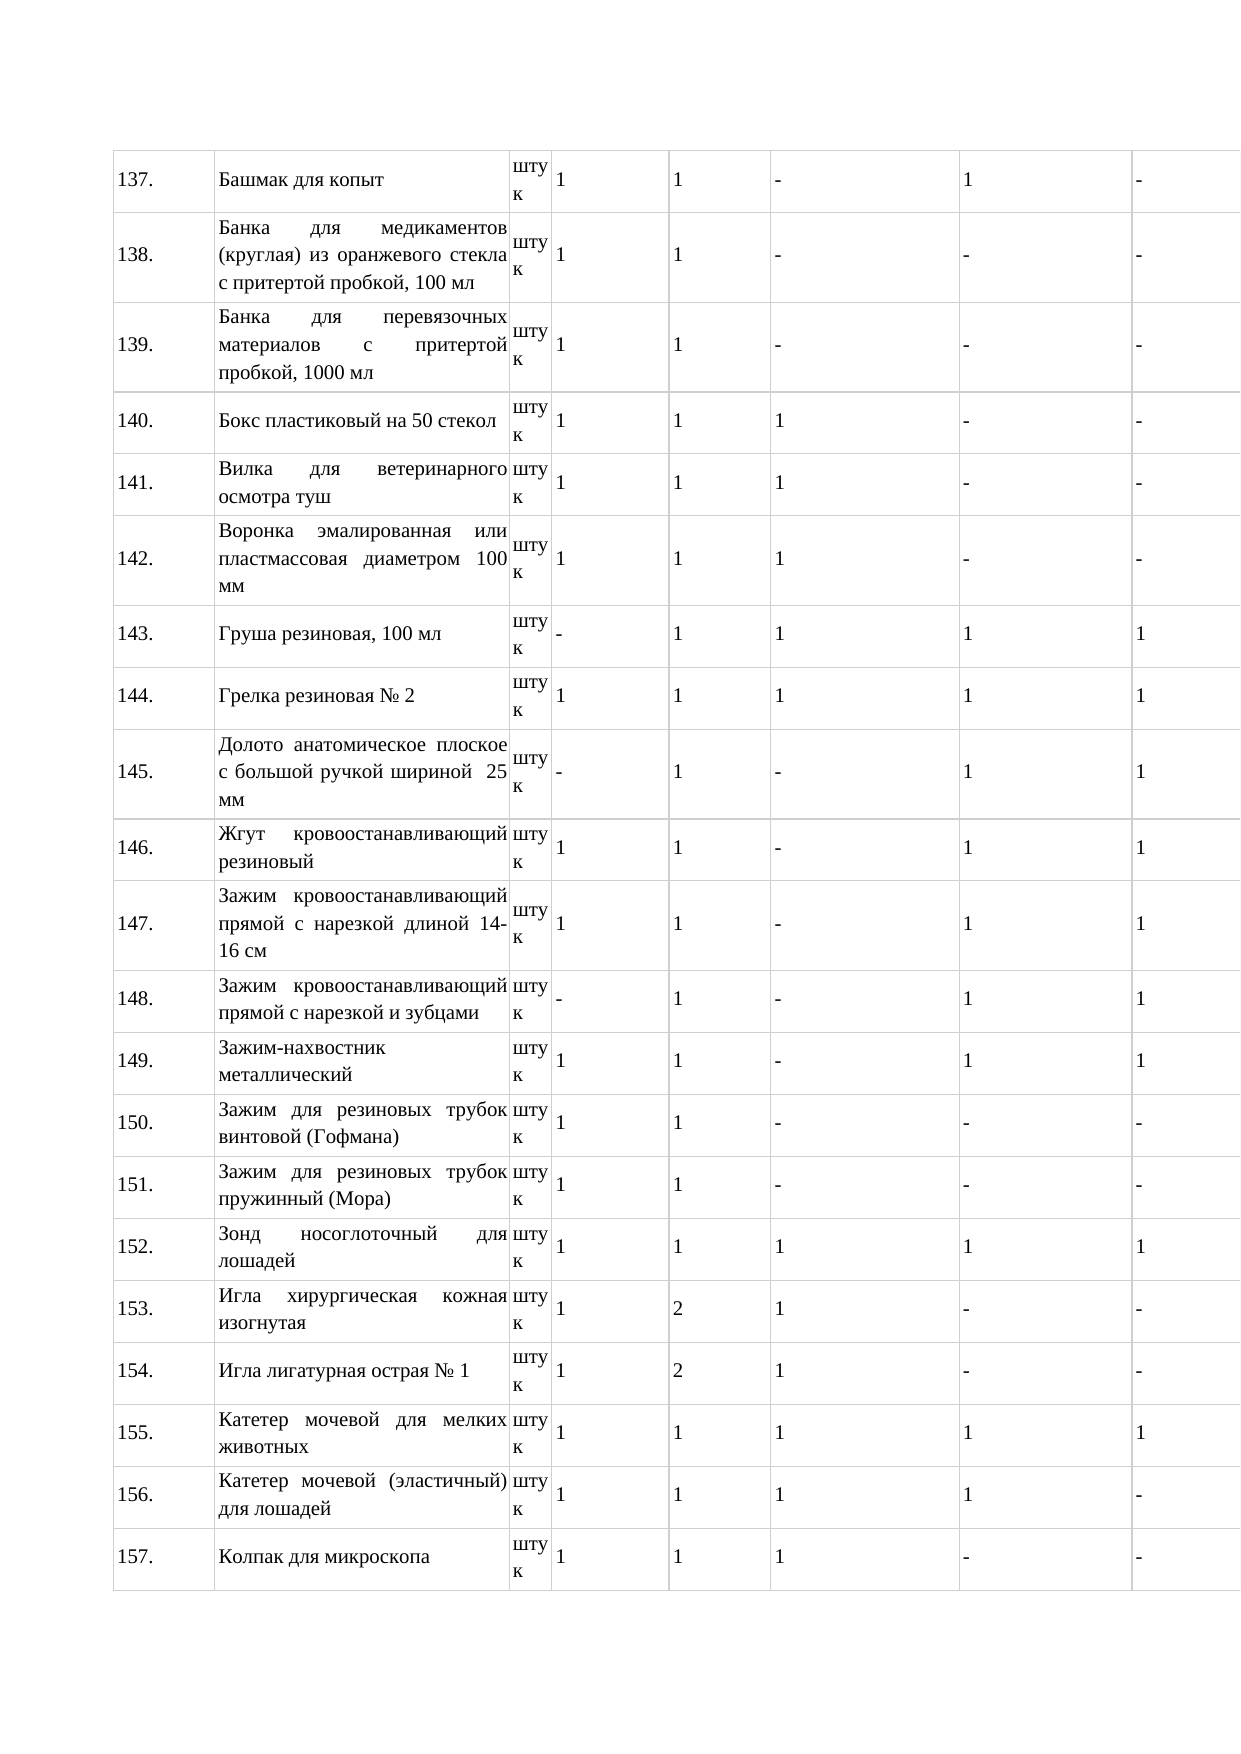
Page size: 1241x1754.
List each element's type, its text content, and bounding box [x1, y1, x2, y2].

table_cell штук [510, 1529, 551, 1589]
table_cell 156. [114, 1467, 214, 1528]
table_cell штук [510, 454, 551, 515]
table_cell - [771, 213, 959, 302]
table_cell 1 [670, 1219, 770, 1280]
table_cell 1 [771, 1343, 959, 1404]
table_cell 1 [670, 1033, 770, 1094]
table_cell 154. [114, 1343, 214, 1404]
table_cell 1 [771, 606, 959, 667]
table_cell 1 [771, 1467, 959, 1528]
table_cell штук [510, 1157, 551, 1218]
table_cell - [1133, 151, 1240, 212]
table_cell - [771, 730, 959, 818]
table_cell - [1133, 1343, 1240, 1404]
table_cell - [1133, 1095, 1240, 1156]
table_cell 1 [670, 820, 770, 880]
table_cell 1 [771, 668, 959, 729]
table_cell 1 [552, 393, 668, 453]
table_cell - [771, 1157, 959, 1218]
table_cell 146. [114, 820, 214, 880]
table_cell 149. [114, 1033, 214, 1094]
table_cell Груша резиновая, 100 мл [215, 606, 509, 667]
table_cell 1 [670, 393, 770, 453]
table_cell штук [510, 1219, 551, 1280]
table_cell 1 [552, 1405, 668, 1466]
table_cell 1 [552, 213, 668, 302]
table_cell Жгут кровоостанавливающий резиновый [215, 820, 509, 880]
table_cell 1 [552, 881, 668, 970]
table_cell - [1133, 1467, 1240, 1528]
table_cell штук [510, 971, 551, 1032]
table_cell 1 [552, 151, 668, 212]
table_cell штук [510, 881, 551, 970]
table_cell 152. [114, 1219, 214, 1280]
table_cell 1 [960, 668, 1131, 729]
table_cell Вилка для ветеринарного осмотра туш [215, 454, 509, 515]
table_cell - [960, 1343, 1131, 1404]
table_cell 141. [114, 454, 214, 515]
table_cell 1 [670, 1529, 770, 1589]
table_cell - [1133, 1281, 1240, 1342]
table_cell 1 [771, 393, 959, 453]
table_cell 1 [1133, 1219, 1240, 1280]
table_cell 1 [552, 1343, 668, 1404]
table_cell 1 [670, 881, 770, 970]
table_cell штук [510, 213, 551, 302]
table_cell 1 [1133, 668, 1240, 729]
table_cell 1 [670, 1157, 770, 1218]
table_cell штук [510, 1281, 551, 1342]
table_cell 1 [552, 1095, 668, 1156]
table_cell - [1133, 393, 1240, 453]
table_cell 1 [552, 454, 668, 515]
table_cell 1 [960, 1405, 1131, 1466]
table_cell Башмак для копыт [215, 151, 509, 212]
table_cell - [1133, 454, 1240, 515]
table_cell - [1133, 303, 1240, 391]
table_cell 155. [114, 1405, 214, 1466]
table_cell - [771, 303, 959, 391]
table_cell - [1133, 1529, 1240, 1589]
table_cell 1 [670, 516, 770, 605]
table_cell 138. [114, 213, 214, 302]
table_cell 137. [114, 151, 214, 212]
table_cell - [552, 730, 668, 818]
table_cell - [960, 393, 1131, 453]
table_cell 1 [1133, 730, 1240, 818]
table_cell 1 [771, 1405, 959, 1466]
table_cell 1 [552, 1467, 668, 1528]
table_cell 1 [552, 516, 668, 605]
table_cell 1 [960, 606, 1131, 667]
table_cell 1 [552, 1157, 668, 1218]
table_cell 1 [960, 971, 1131, 1032]
table_cell - [960, 213, 1131, 302]
table_cell штук [510, 1405, 551, 1466]
table_cell - [960, 1157, 1131, 1218]
table_cell 1 [670, 1405, 770, 1466]
table_cell штук [510, 1343, 551, 1404]
table_cell Игла хирургическая кожная изогнутая [215, 1281, 509, 1342]
table_cell 1 [1133, 881, 1240, 970]
table_cell - [552, 971, 668, 1032]
table_cell - [771, 971, 959, 1032]
table_cell 1 [960, 730, 1131, 818]
table_cell 1 [960, 820, 1131, 880]
table_cell Катетер мочевой для мелких животных [215, 1405, 509, 1466]
table_cell - [771, 151, 959, 212]
table_cell 2 [670, 1343, 770, 1404]
table_cell 1 [1133, 606, 1240, 667]
table_cell 1 [670, 151, 770, 212]
table_cell 1 [771, 454, 959, 515]
table_cell 1 [1133, 1033, 1240, 1094]
table_cell Зажим кровоостанавливающий прямой с нарезкой длиной 14-16 см [215, 881, 509, 970]
table_cell - [960, 454, 1131, 515]
table_cell Игла лигатурная острая № 1 [215, 1343, 509, 1404]
table_cell Зажим для резиновых трубок винтовой (Гофмана) [215, 1095, 509, 1156]
table_cell - [1133, 1157, 1240, 1218]
table_cell - [552, 606, 668, 667]
table_cell 142. [114, 516, 214, 605]
table_cell штук [510, 668, 551, 729]
table_cell штук [510, 1095, 551, 1156]
table_cell штук [510, 1467, 551, 1528]
table_cell 1 [960, 1467, 1131, 1528]
table_cell 148. [114, 971, 214, 1032]
table_cell - [1133, 516, 1240, 605]
table_cell 1 [552, 1529, 668, 1589]
table_cell штук [510, 606, 551, 667]
table_cell 1 [1133, 1405, 1240, 1466]
table_cell штук [510, 151, 551, 212]
table_cell 1 [771, 1529, 959, 1589]
table_cell 150. [114, 1095, 214, 1156]
table_cell - [771, 1033, 959, 1094]
table_cell 139. [114, 303, 214, 391]
table_cell 1 [670, 1467, 770, 1528]
table_cell штук [510, 303, 551, 391]
table_cell 1 [670, 454, 770, 515]
table_cell 140. [114, 393, 214, 453]
table_cell 1 [552, 303, 668, 391]
table_cell Бокс пластиковый на 50 стекол [215, 393, 509, 453]
table_cell 1 [960, 1219, 1131, 1280]
table_cell - [960, 516, 1131, 605]
table_cell 1 [670, 213, 770, 302]
table_cell 1 [771, 516, 959, 605]
table_cell 1 [670, 730, 770, 818]
table_cell - [771, 881, 959, 970]
table_cell штук [510, 820, 551, 880]
table_cell 1 [552, 820, 668, 880]
table_cell - [960, 1095, 1131, 1156]
table_cell 153. [114, 1281, 214, 1342]
table_cell Катетер мочевой (эластичный) для лошадей [215, 1467, 509, 1528]
table_cell 2 [670, 1281, 770, 1342]
table_cell 151. [114, 1157, 214, 1218]
table_cell 1 [1133, 971, 1240, 1032]
table_cell 1 [960, 1033, 1131, 1094]
table_cell Грелка резиновая № 2 [215, 668, 509, 729]
table_cell 1 [552, 1281, 668, 1342]
table_cell 1 [552, 1219, 668, 1280]
table_cell штук [510, 730, 551, 818]
table_cell 1 [552, 1033, 668, 1094]
table_cell - [1133, 213, 1240, 302]
table_cell - [771, 1095, 959, 1156]
table_cell 145. [114, 730, 214, 818]
table_cell Зонд носоглоточный для лошадей [215, 1219, 509, 1280]
table_cell - [960, 1529, 1131, 1589]
table_cell 1 [960, 151, 1131, 212]
table_cell 1 [670, 971, 770, 1032]
table_cell 1 [960, 881, 1131, 970]
table_cell 157. [114, 1529, 214, 1589]
table_cell 1 [771, 1219, 959, 1280]
table_cell Долото анатомическое плоское с большой ручкой шириной 25 мм [215, 730, 509, 818]
table_cell Колпак для микроскопа [215, 1529, 509, 1589]
table_cell 147. [114, 881, 214, 970]
table_cell 144. [114, 668, 214, 729]
table_cell Зажим кровоостанавливающий прямой с нарезкой и зубцами [215, 971, 509, 1032]
table_cell 1 [670, 1095, 770, 1156]
table_cell штук [510, 1033, 551, 1094]
table_cell штук [510, 516, 551, 605]
table_cell 143. [114, 606, 214, 667]
table_cell Банка для медикаментов (круглая) из оранжевого стекла с притертой пробкой, 100 мл [215, 213, 509, 302]
table_cell - [960, 1281, 1131, 1342]
table_cell Банка для перевязочных материалов с притертой пробкой, 1000 мл [215, 303, 509, 391]
table_cell 1 [771, 1281, 959, 1342]
table_cell 1 [670, 668, 770, 729]
table_cell Зажим для резиновых трубок пружинный (Мора) [215, 1157, 509, 1218]
table_cell 1 [670, 606, 770, 667]
table_cell штук [510, 393, 551, 453]
table_cell 1 [552, 668, 668, 729]
table_cell 1 [670, 303, 770, 391]
table_cell 1 [1133, 820, 1240, 880]
table_cell - [960, 303, 1131, 391]
table_cell Воронка эмалированная или пластмассовая диаметром 100 мм [215, 516, 509, 605]
table_cell - [771, 820, 959, 880]
table_cell Зажим-нахвостник металлический [215, 1033, 509, 1094]
